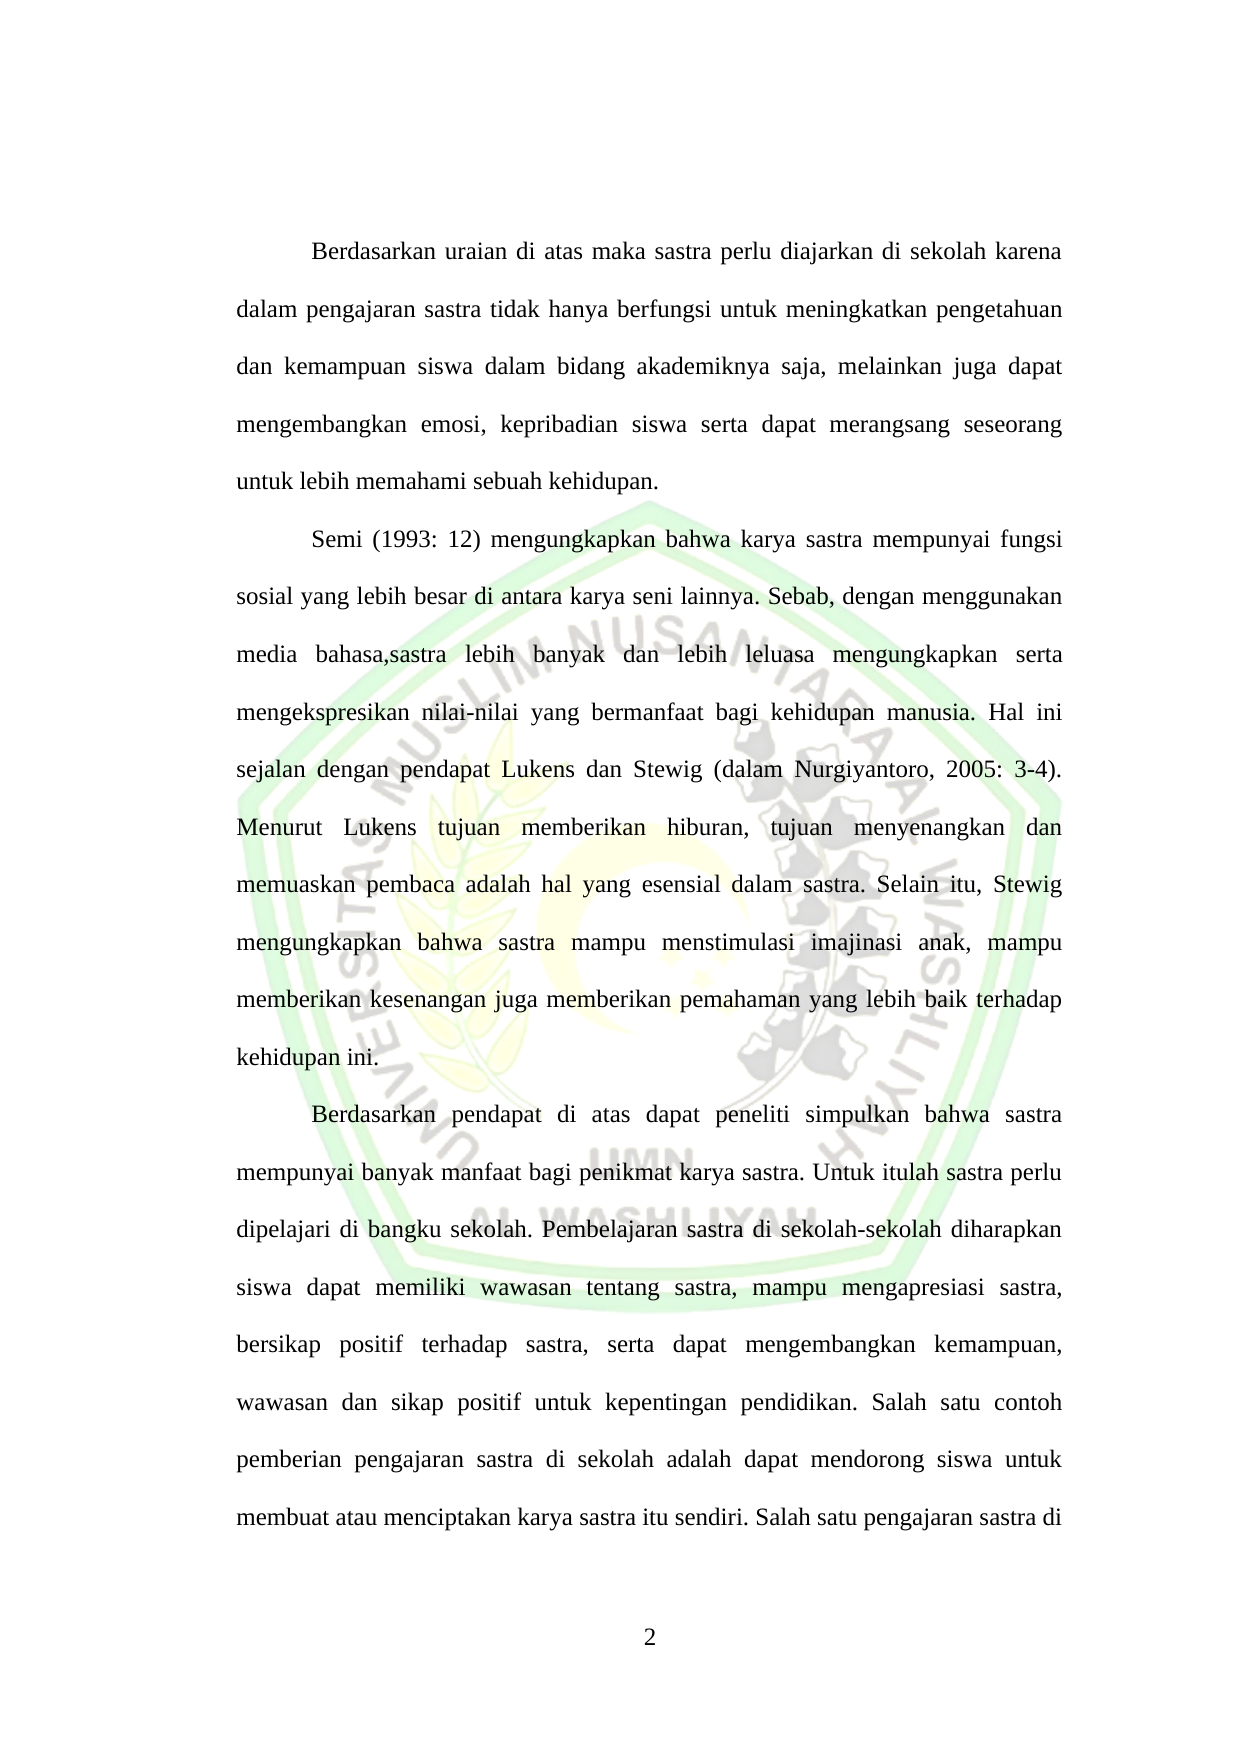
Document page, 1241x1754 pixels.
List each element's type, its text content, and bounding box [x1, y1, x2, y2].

text Semi (1993: 12) mengungkapkan bahwa karya sastra mempunyai fungsi sosial yang lebih besar di antara karya seni lainnya. Sebab, dengan menggunakan media bahasa,sastra lebih banyak dan lebih leluasa mengungkapkan serta mengekspresikan nilai-nilai yang bermanfaat bagi kehidupan manusia. Hal ini sejalan dengan pendapat Lukens dan Stewig (dalam Nurgiyantoro, 2005: 3-4). Menurut Lukens tujuan memberikan hiburan, tujuan menyenangkan dan memuaskan pembaca adalah hal yang esensial dalam sastra. Selain itu, Stewig mengungkapkan bahwa sastra mampu menstimulasi imajinasi anak, mampu memberikan kesenangan juga memberikan pemahaman yang lebih baik terhadap kehidupan ini. [236, 524, 1063, 1070]
text Berdasarkan uraian di atas maka sastra perlu diajarkan di sekolah karena dalam pengajaran sastra tidak hanya berfungsi untuk meningkatkan pengetahuan dan kemampuan siswa dalam bidang akademiknya saja, melainkan juga dapat mengembangkan emosi, kepribadian siswa serta dapat merangsang seseorang untuk lebih memahami sebuah kehidupan. [236, 236, 1063, 495]
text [236, 1099, 1063, 1530]
